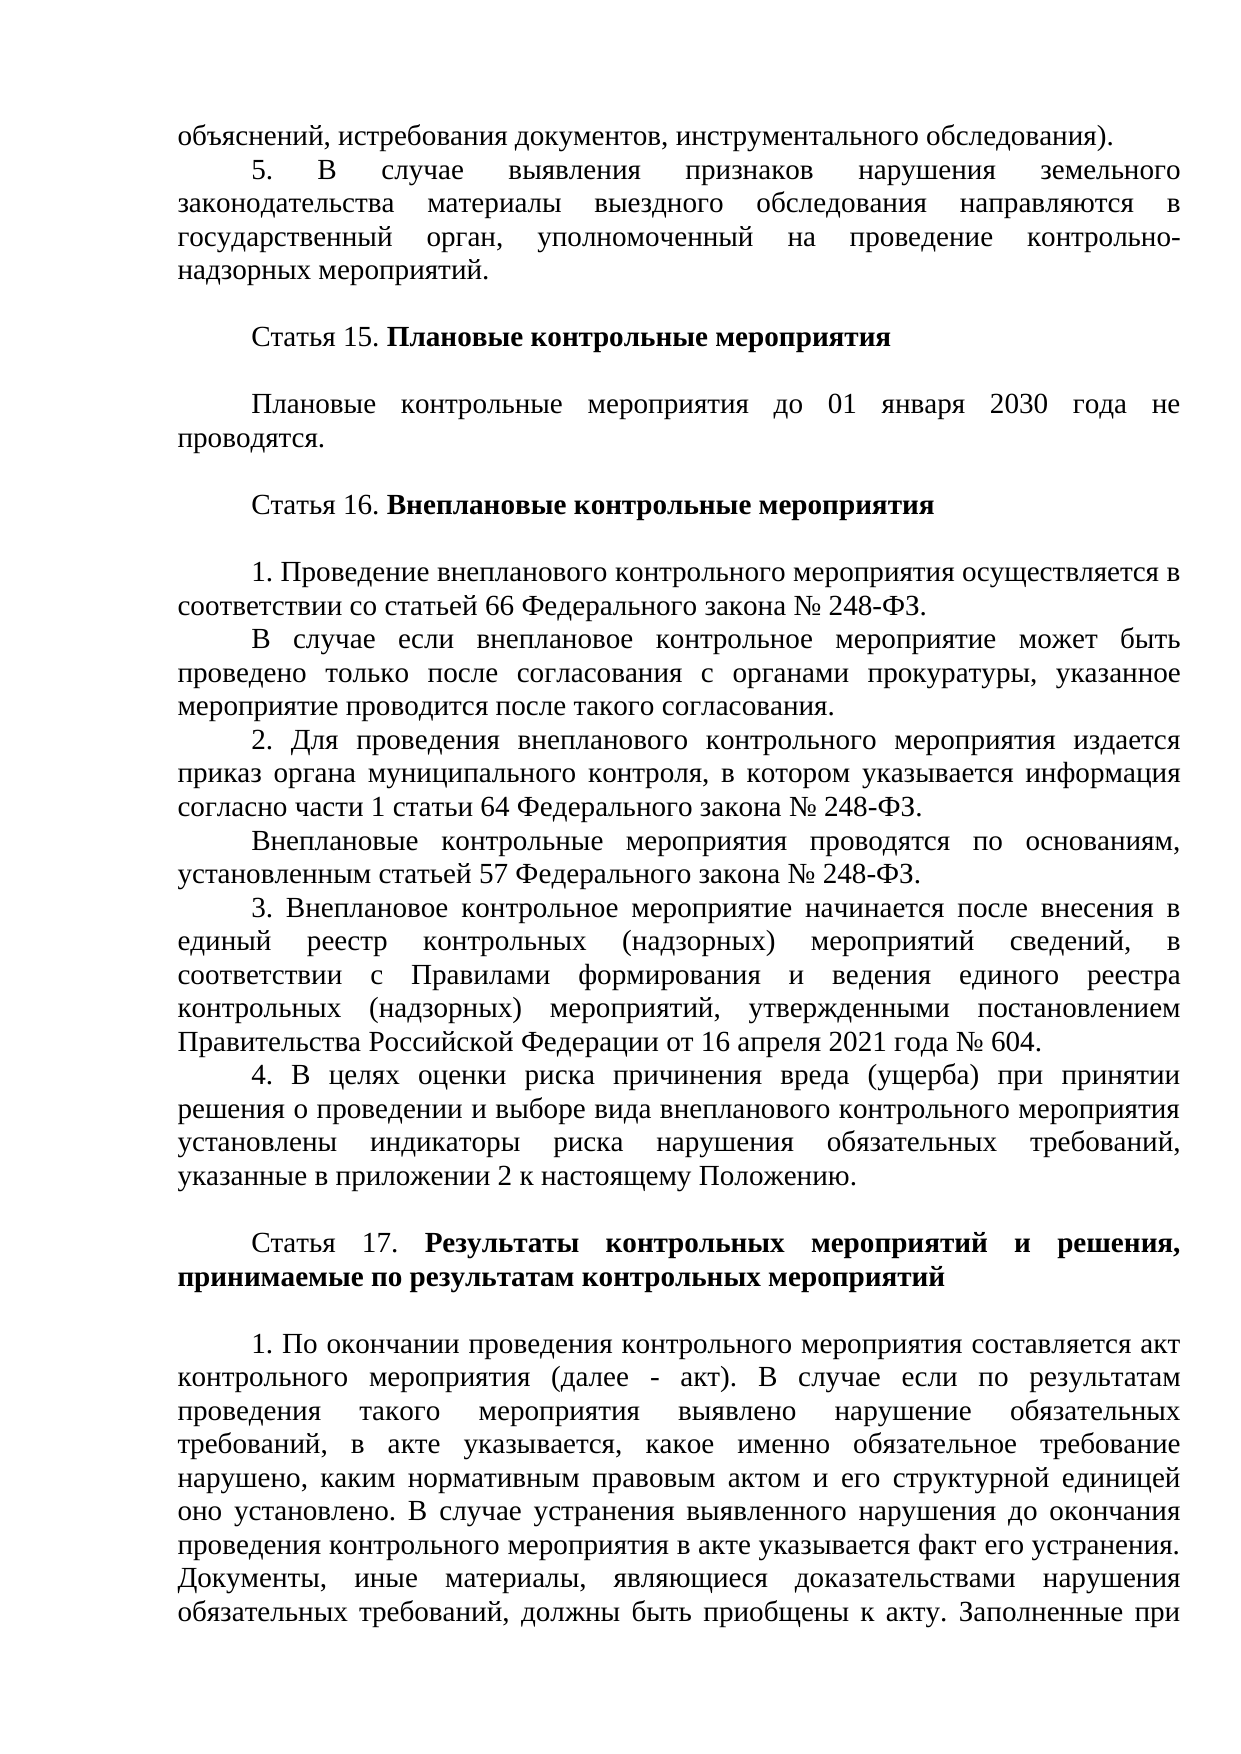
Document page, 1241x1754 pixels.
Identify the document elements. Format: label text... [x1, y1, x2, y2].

text Плановые контрольные мероприятия до 01 января 2030 года не проводятся. [177, 387, 1181, 454]
title Статья 16. Внеплановые контрольные мероприятия [177, 487, 1181, 521]
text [177, 1326, 1181, 1628]
text 5. В случае выявления признаков нарушения земельного законодательства материалы выездного обследования направляются в государственный орган, уполномоченный на проведение контрольно-надзорных мероприятий. [177, 152, 1181, 286]
title Статья 15. Плановые контрольные мероприятия [177, 319, 1181, 353]
text 4. В целях оценки риска причинения вреда (ущерба) при принятии решения о проведении и выборе вида внепланового контрольного мероприятия установлены индикаторы риска нарушения обязательных требований, указанные в приложении 2 к настоящему Положению. [177, 1057, 1181, 1192]
title Статья 17. Результаты контрольных мероприятий и решения, принимаемые по результатам контрольных мероприятий [177, 1225, 1181, 1292]
text 3. Внеплановое контрольное мероприятие начинается после внесения в единый реестр контрольных (надзорных) мероприятий сведений, в соответствии с Правилами формирования и ведения единого реестра контрольных (надзорных) мероприятий, утвержденными постановлением Правительства Российской Федерации от 16 апреля 2021 года № 604. [177, 890, 1181, 1057]
text 2. Для проведения внепланового контрольного мероприятия издается приказ органа муниципального контроля, в котором указывается информация согласно части 1 статьи 64 Федерального закона № 248-ФЗ. [177, 722, 1181, 823]
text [177, 118, 1181, 152]
text В случае если внеплановое контрольное мероприятие может быть проведено только после согласования с органами прокуратуры, указанное мероприятие проводится после такого согласования. [177, 621, 1181, 722]
text 1. Проведение внепланового контрольного мероприятия осуществляется в соответствии со статьей 66 Федерального закона № 248-ФЗ. [177, 554, 1181, 621]
text Внеплановые контрольные мероприятия проводятся по основаниям, установленным статьей 57 Федерального закона № 248-ФЗ. [177, 823, 1181, 890]
